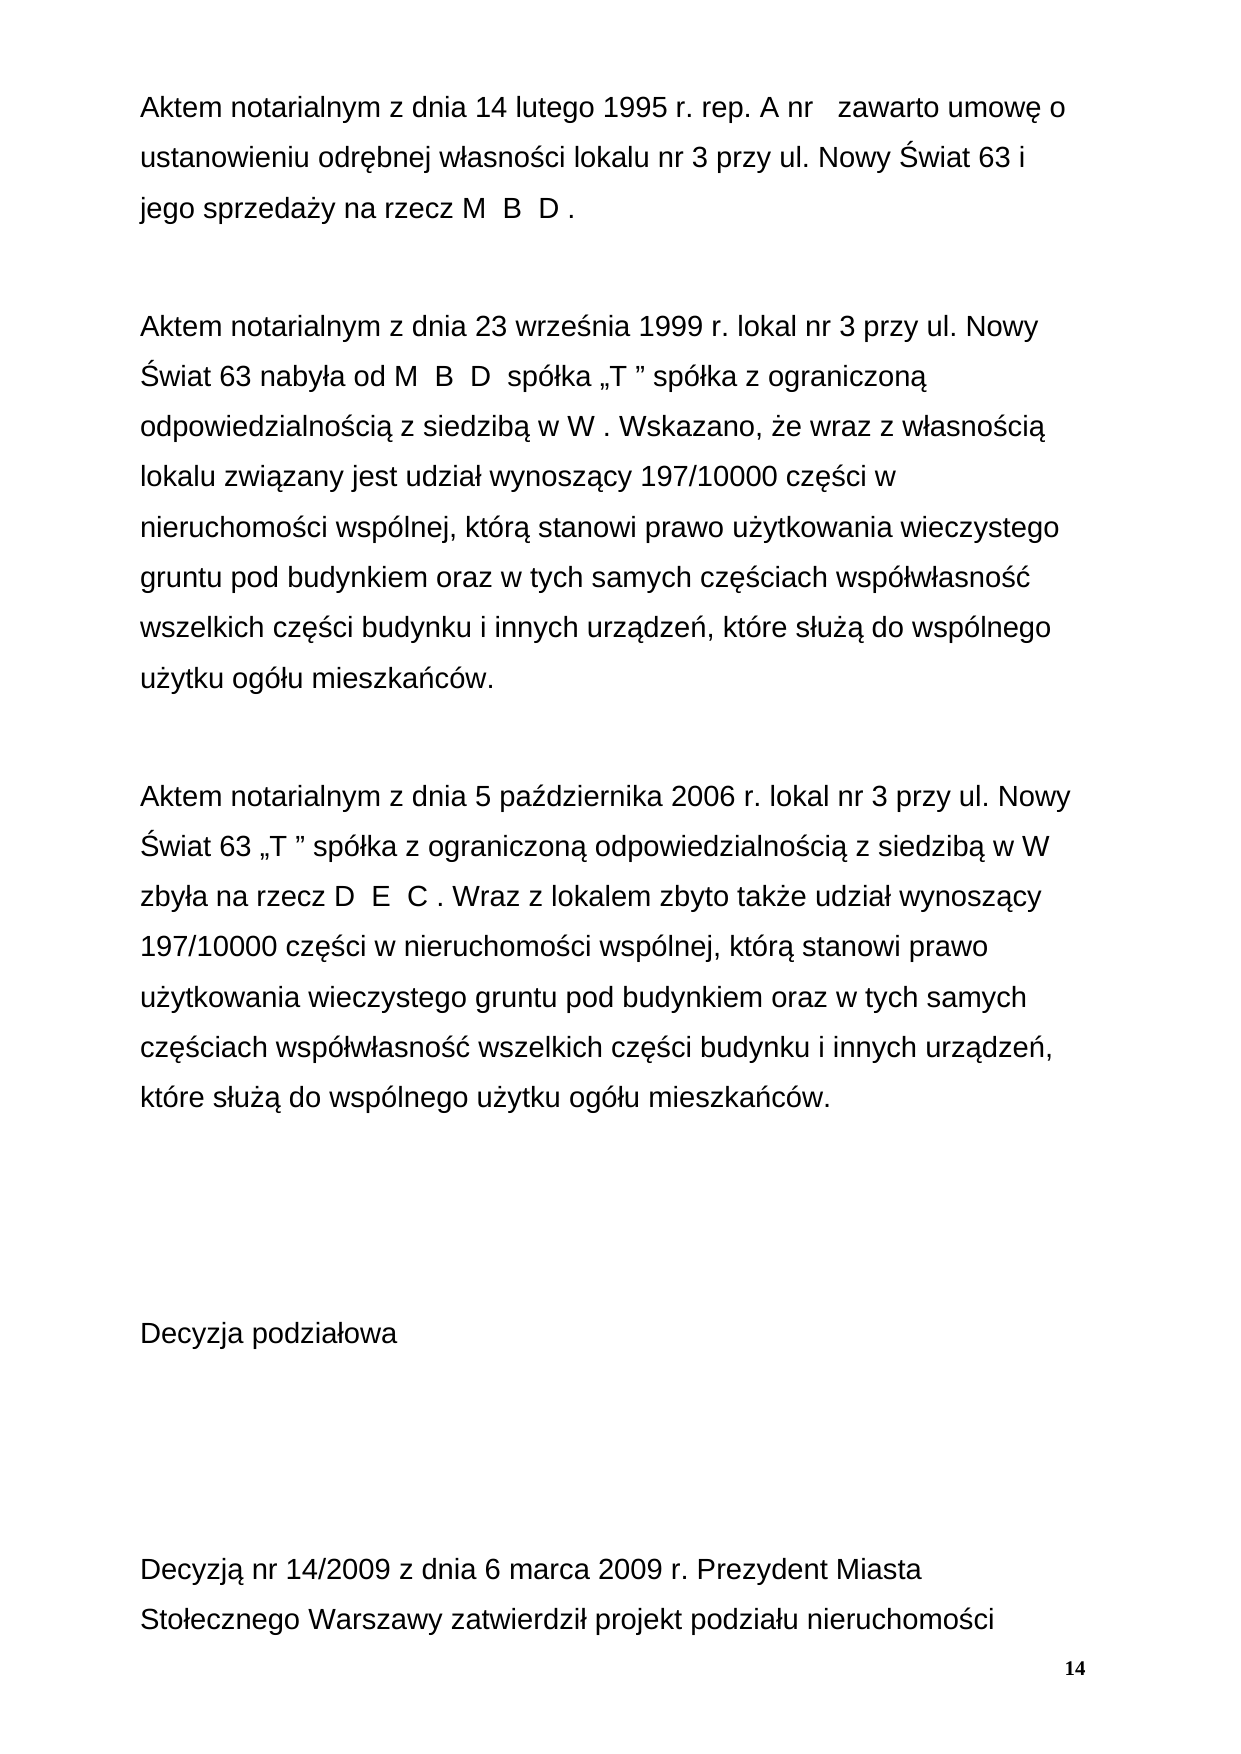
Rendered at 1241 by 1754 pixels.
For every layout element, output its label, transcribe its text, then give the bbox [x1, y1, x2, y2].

text Decyzja podziałowa [140, 1316, 1083, 1349]
text Aktem notarialnym z dnia 23 września 1999 r. lokal nr 3 przy ul. Nowy Świat 63 nabyła od M B D spółka „T ” spółka z ograniczoną odpowiedzialnością z siedzibą w W . Wskazano, że wraz z własnością lokalu związany jest udział wynoszący 197/10000 części w nieruchomości wspólnej, którą stanowi prawo użytkowania wieczystego gruntu pod budynkiem oraz w tych samych częściach współwłasność wszelkich części budynku i innych urządzeń, które służą do wspólnego użytku ogółu mieszkańców. [140, 308, 1083, 694]
text Aktem notarialnym z dnia 14 lutego 1995 r. rep. A nr zawarto umowę o ustanowieniu odrębnej własności lokalu nr 3 przy ul. Nowy Świat 63 i jego sprzedaży na rzecz M B D . [140, 90, 1083, 224]
text Aktem notarialnym z dnia 5 października 2006 r. lokal nr 3 przy ul. Nowy Świat 63 „T ” spółka z ograniczoną odpowiedzialnością z siedzibą w W zbyła na rzecz D E C . Wraz z lokalem zbyto także udział wynoszący 197/10000 części w nieruchomości wspólnej, którą stanowi prawo użytkowania wieczystego gruntu pod budynkiem oraz w tych samych częściach współwłasność wszelkich części budynku i innych urządzeń, które służą do wspólnego użytku ogółu mieszkańców. [140, 778, 1083, 1114]
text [140, 1552, 1083, 1636]
